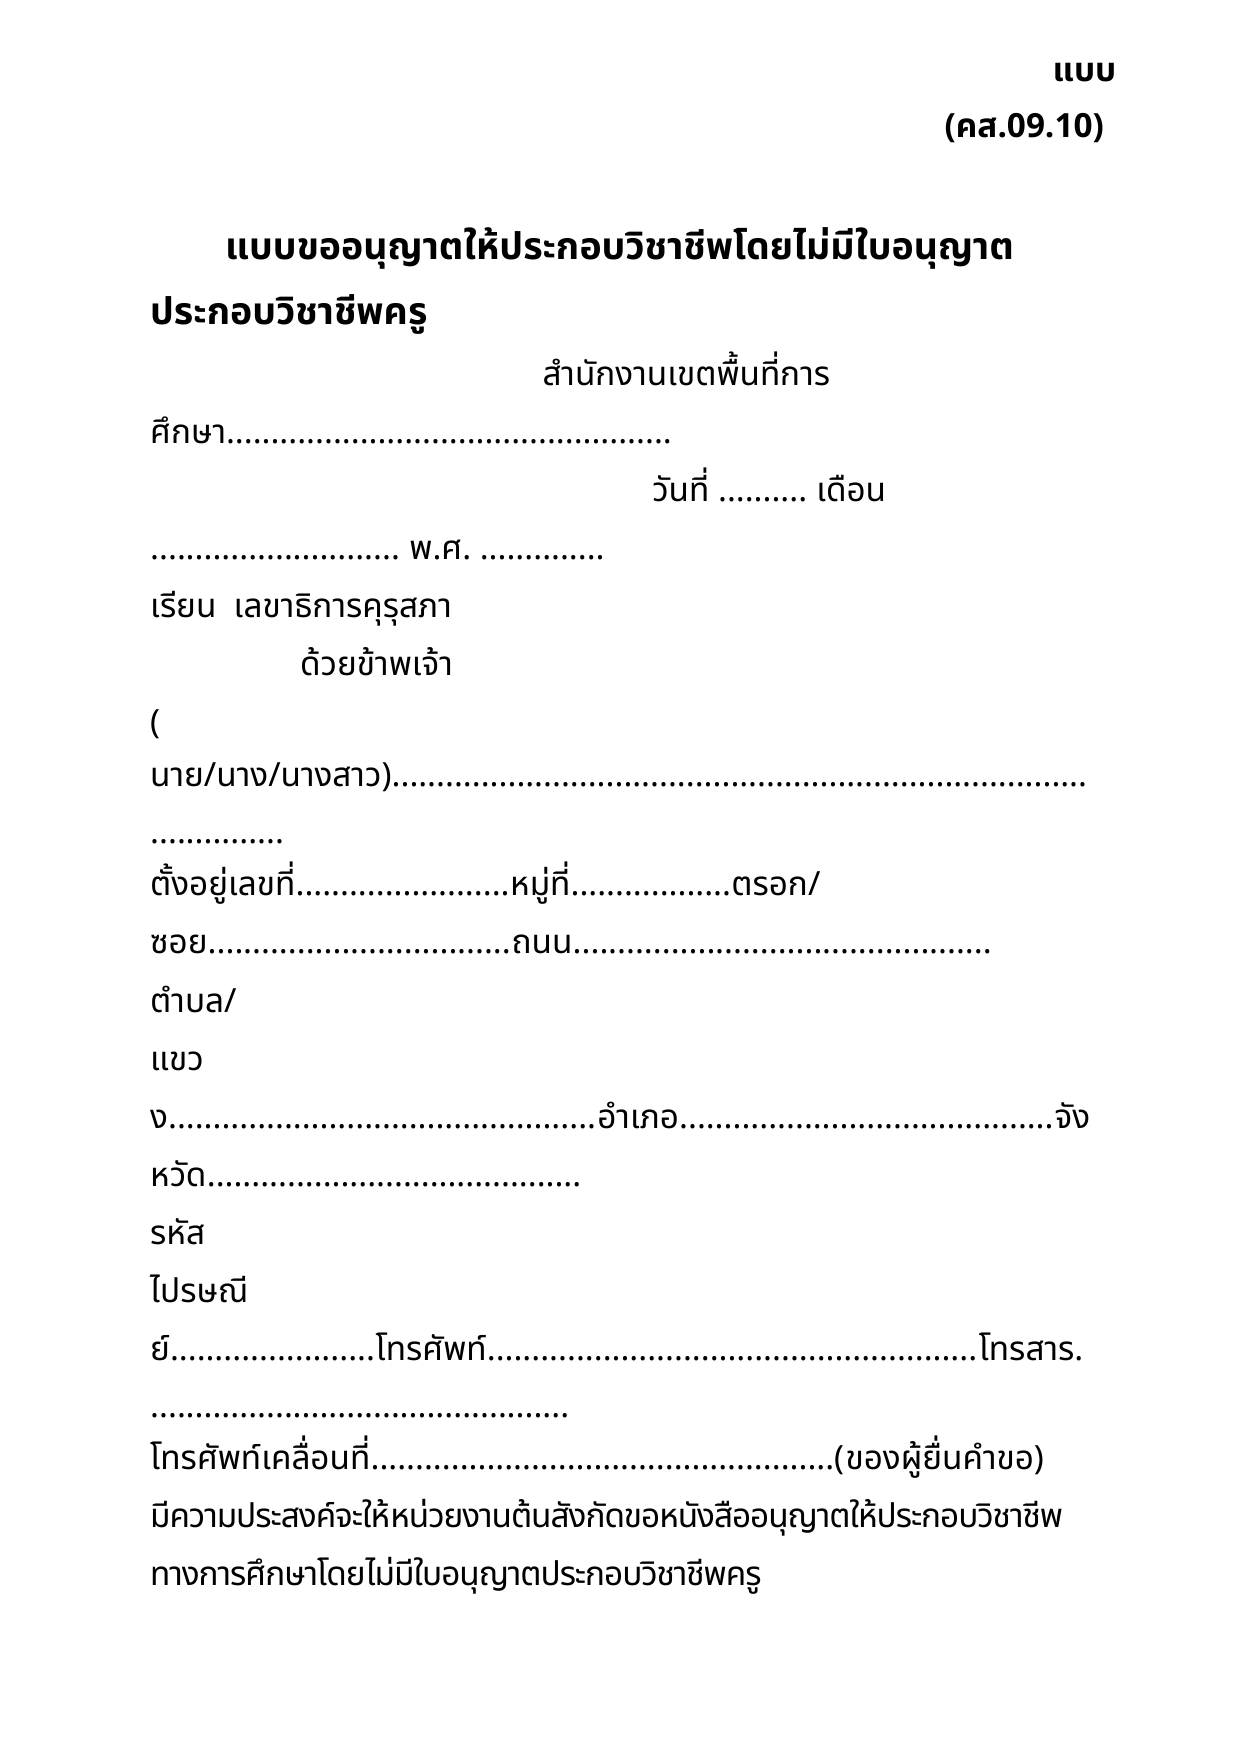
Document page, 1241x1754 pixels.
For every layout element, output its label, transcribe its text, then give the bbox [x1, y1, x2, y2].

text แบบขออนุญาตให้ประกอบวิชาชีพโดยไม่มีใบอนุญาตประกอบวิชาชีพครู [150, 219, 1090, 341]
text สำนักงานเขตพื้นที่การศึกษา.................................................. [150, 349, 1090, 458]
text โทรศัพท์เคลื่อนที่....................................................(ของผู้ยื่นคำขอ) [150, 1434, 1090, 1485]
text (คส.09.10) [150, 102, 1104, 152]
text เรียน เลขาธิการคุรุสภา [150, 582, 1090, 632]
text ตั้งอยู่เลขที่........................หมู่ที่..................ตรอก/ซอย..................................ถนน............................................... [150, 860, 1090, 969]
text มีความประสงค์จะให้หน่วยงานต้นสังกัดขอหนังสืออนุญาตให้ประกอบวิชาชีพทางการศึกษาโดยไม่มีใบอนุญาตประกอบวิชาชีพครู [150, 1492, 1090, 1601]
text วันที่ .......... เดือน ............................ พ.ศ. .............. [150, 466, 1090, 574]
text รหัสไปรษณีย์.......................โทรศัพท์.......................................................โทรสาร................................................ [150, 1209, 1090, 1427]
text ตำบล/แขวง................................................อำเภอ..........................................จังหวัด.......................................... [150, 976, 1090, 1201]
text ด้วยข้าพเจ้า (นาย/นาง/นางสาว)............................................................................................. [150, 640, 1090, 853]
